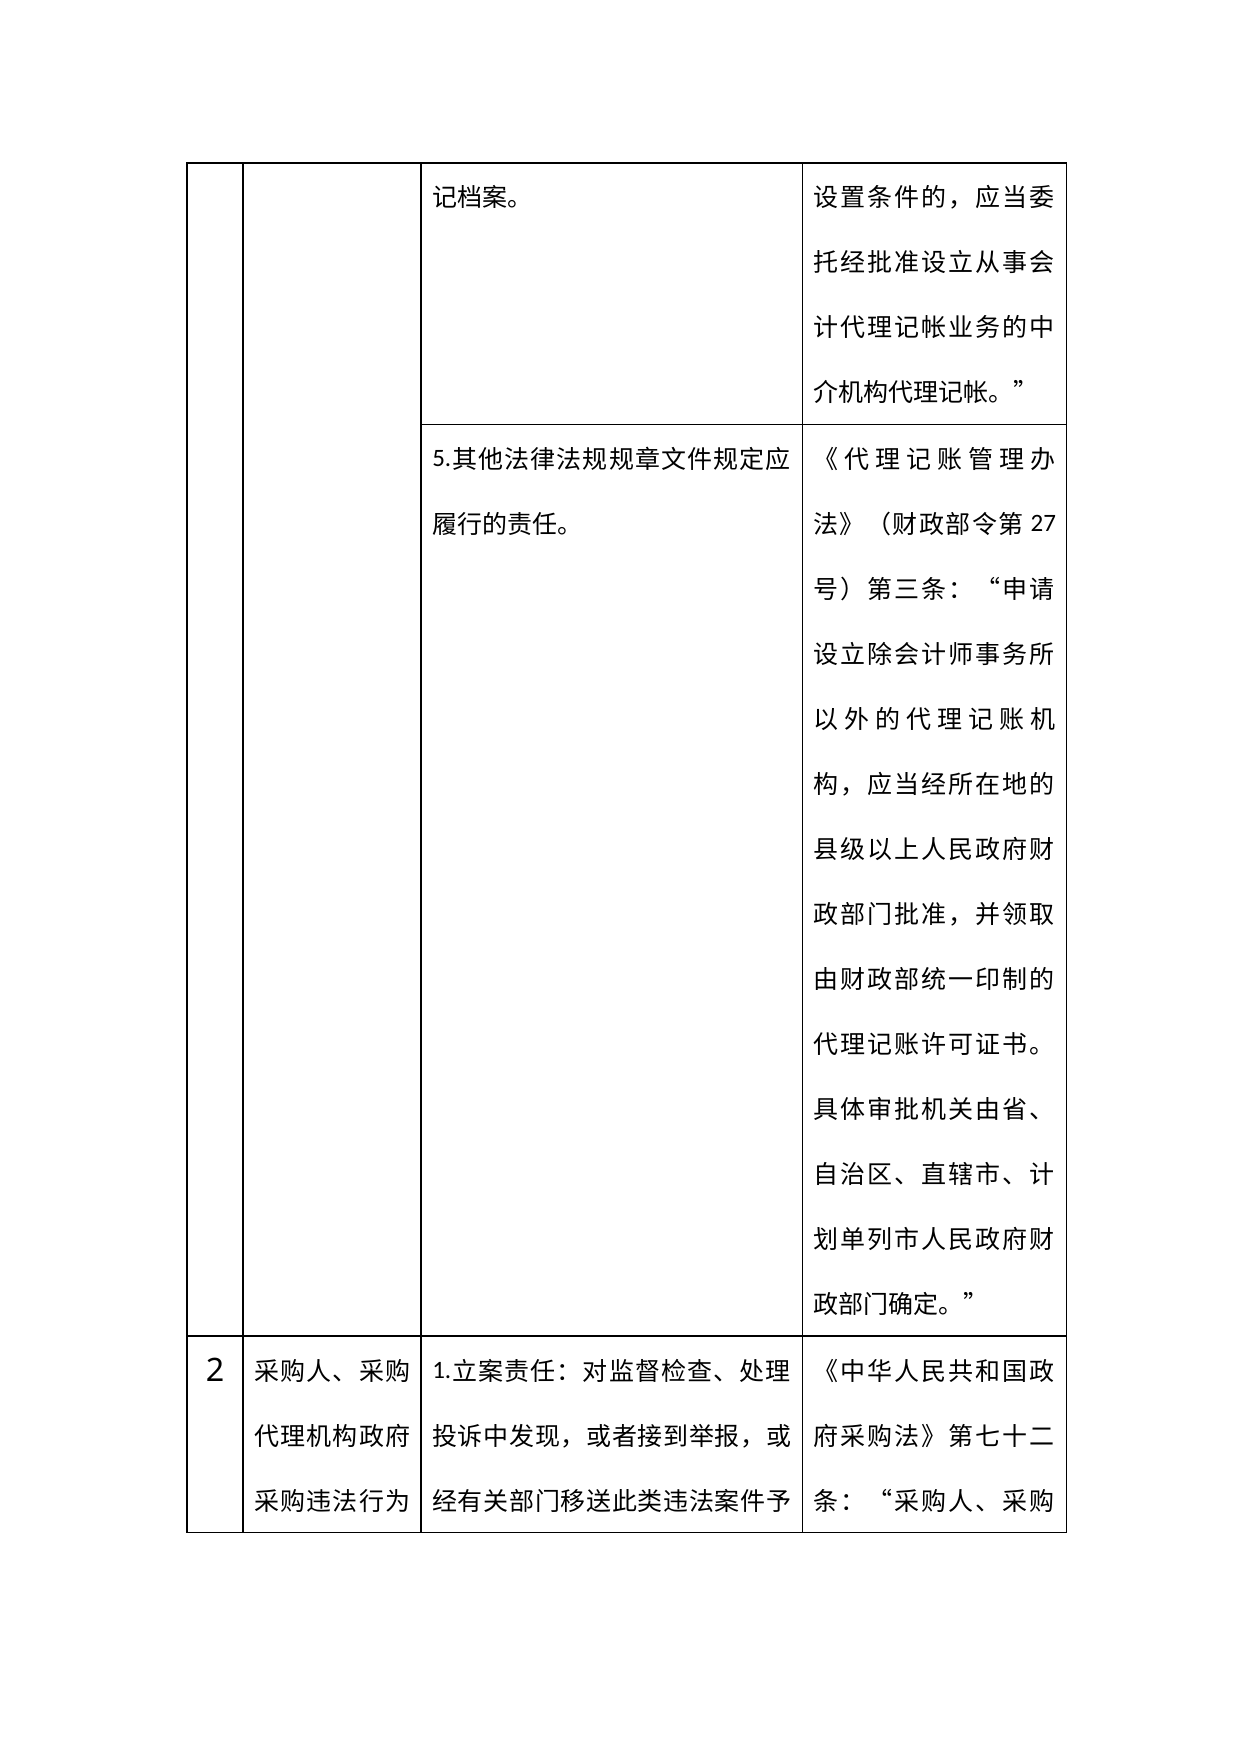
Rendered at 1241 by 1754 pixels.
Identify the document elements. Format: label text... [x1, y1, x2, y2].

table_cell 《代理记账管理办法》（财政部令第27号）第三条：“申请设立除会计师事务所以外的代理记账机构，应当经所在地的县级以上人民政府财政部门批准，并领取由财政部统一印制的代理记账许可证书。具体审批机关由省、自治区、直辖市、计划单列市人民政府财政部门确定。” [803, 425, 1066, 1335]
table_cell 4.事后监管责任：登记并留存登记档案。 [422, 164, 802, 423]
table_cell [422, 1337, 802, 1532]
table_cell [803, 1337, 1066, 1532]
table_cell 2 [188, 1337, 242, 1532]
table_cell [803, 164, 1066, 423]
table_cell 5.其他法律法规规章文件规定应履行的责任。 [422, 425, 802, 1335]
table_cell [244, 1337, 420, 1532]
